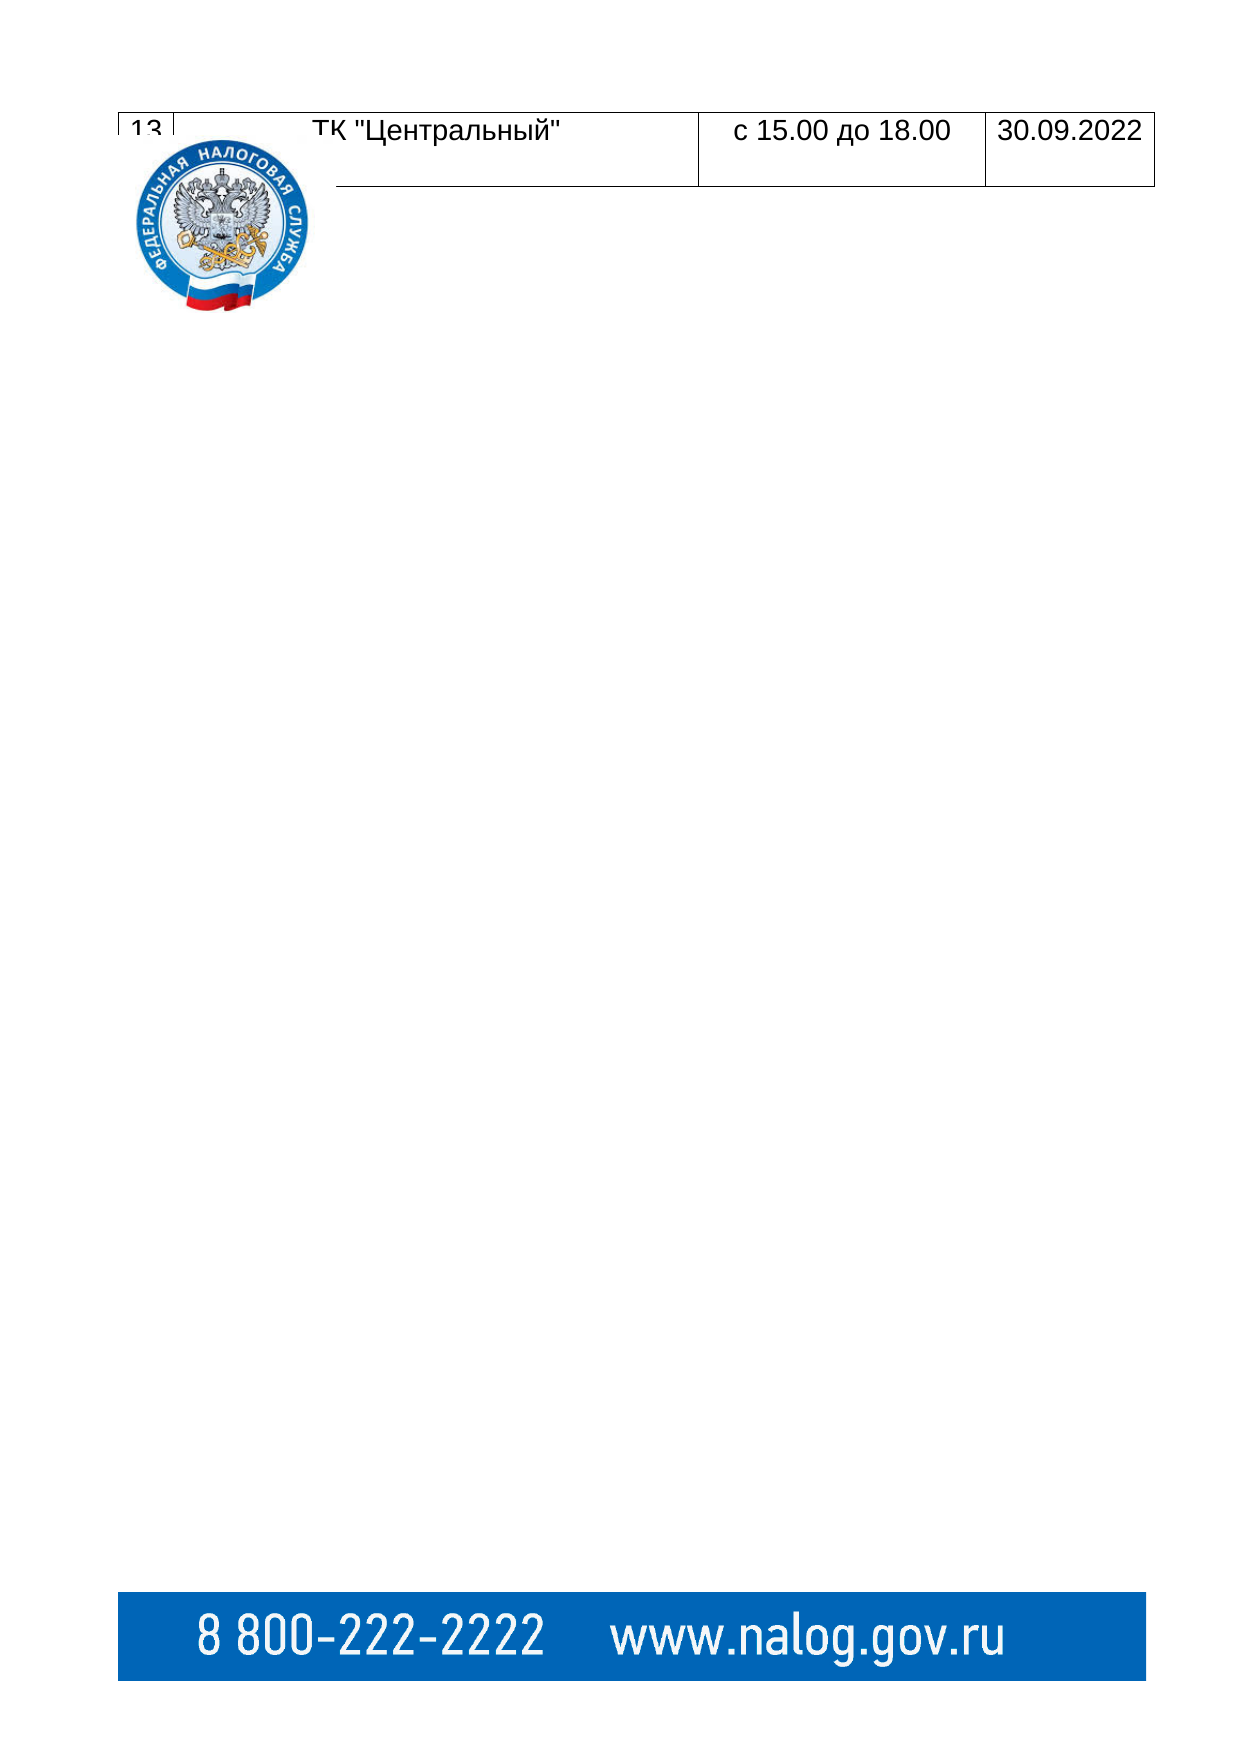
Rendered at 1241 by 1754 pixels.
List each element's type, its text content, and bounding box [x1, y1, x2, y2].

picture [118, 1592, 1147, 1681]
table_cell 13 [119, 113, 173, 135]
table_cell с 15.00 до 18.00 [699, 113, 985, 186]
table_cell 30.09.2022 [986, 113, 1154, 186]
picture [108, 135, 337, 313]
table_cell ТК "Центральный" [174, 113, 698, 186]
